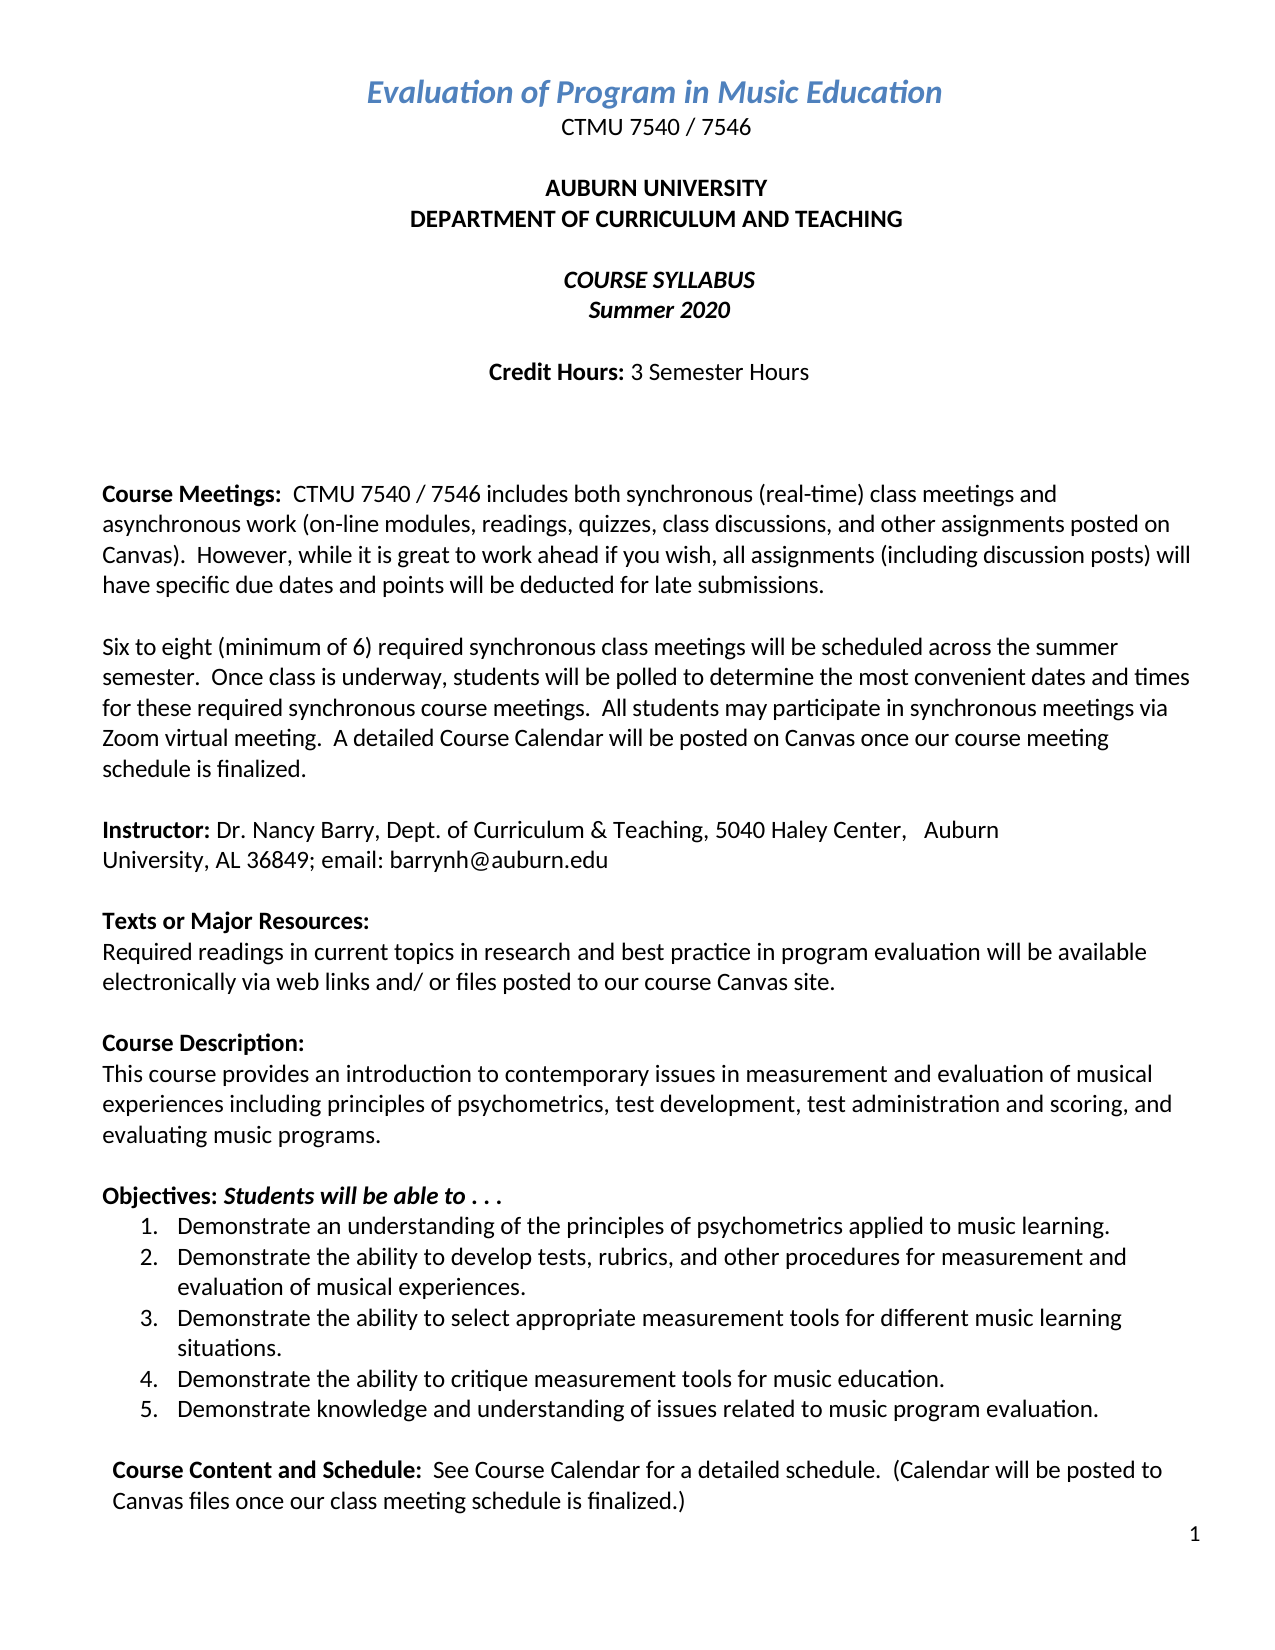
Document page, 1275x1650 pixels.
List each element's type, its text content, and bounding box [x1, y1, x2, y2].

text DEPARTMENT OF CURRICULUM AND TEACHING [112, 203, 1200, 234]
list Demonstrate the ability to select appropriate measurement tools for different music learning situations. [139, 1302, 1200, 1363]
text Six to eight (minimum of 6) required synchronous class meetings will be scheduled across the summer semester. Once class is underway, students will be polled to determine the most convenient dates and times for these required synchronous course meetings. All students may participate in synchronous meetings via Zoom virtual meeting. A detailed Course Calendar will be posted on Canvas once our course meeting schedule is finalized. [102, 631, 1200, 783]
text Credit Hours: 3 Semester Hours [102, 356, 896, 386]
list Demonstrate the ability to develop tests, rubrics, and other procedures for measurement and evaluation of musical experiences. [139, 1241, 1200, 1302]
text CTMU 7540 / 7546 [112, 112, 1200, 142]
text AUBURN UNIVERSITY [112, 173, 1200, 203]
list Demonstrate the ability to critique measurement tools for music education. [139, 1363, 1200, 1394]
text Objectives: Students will be able to . . . [102, 1180, 1200, 1211]
text Course Content and Schedule: See Course Calendar for a detailed schedule. (Calendar will be posted to Canvas files once our class meeting schedule is finalized.) [112, 1455, 1176, 1516]
list Demonstrate knowledge and understanding of issues related to music program evaluation. [139, 1394, 1200, 1424]
text Required readings in current topics in research and best practice in program evaluation will be available electronically via web links and/ or files posted to our course Canvas site. [102, 936, 1200, 997]
text This course provides an introduction to contemporary issues in measurement and evaluation of musical experiences including principles of psychometrics, test development, test administration and scoring, and evaluating music programs. [102, 1058, 1200, 1149]
text Summer 2020 [121, 295, 1200, 325]
text Instructor: Dr. Nancy Barry, Dept. of Curriculum & Teaching, 5040 Haley Center, Auburn University, AL 36849; email: barrynh@auburn.edu [102, 814, 1108, 875]
text Evaluation of Program in Music Education [112, 71, 1200, 112]
subtitle Texts or Major Resources: [102, 905, 1200, 936]
text COURSE SYLLABUS [121, 264, 1200, 295]
text Course Description: [102, 1027, 1200, 1058]
text Course Meetings: CTMU 7540 / 7546 includes both synchronous (real-time) class meetings and asynchronous work (on-line modules, readings, quizzes, class discussions, and other assignments posted on Canvas). However, while it is great to work ahead if you wish, all assignments (including discussion posts) will have specific due dates and points will be deducted for late submissions. [102, 478, 1200, 600]
list Demonstrate an understanding of the principles of psychometrics applied to music learning. [139, 1211, 1200, 1241]
